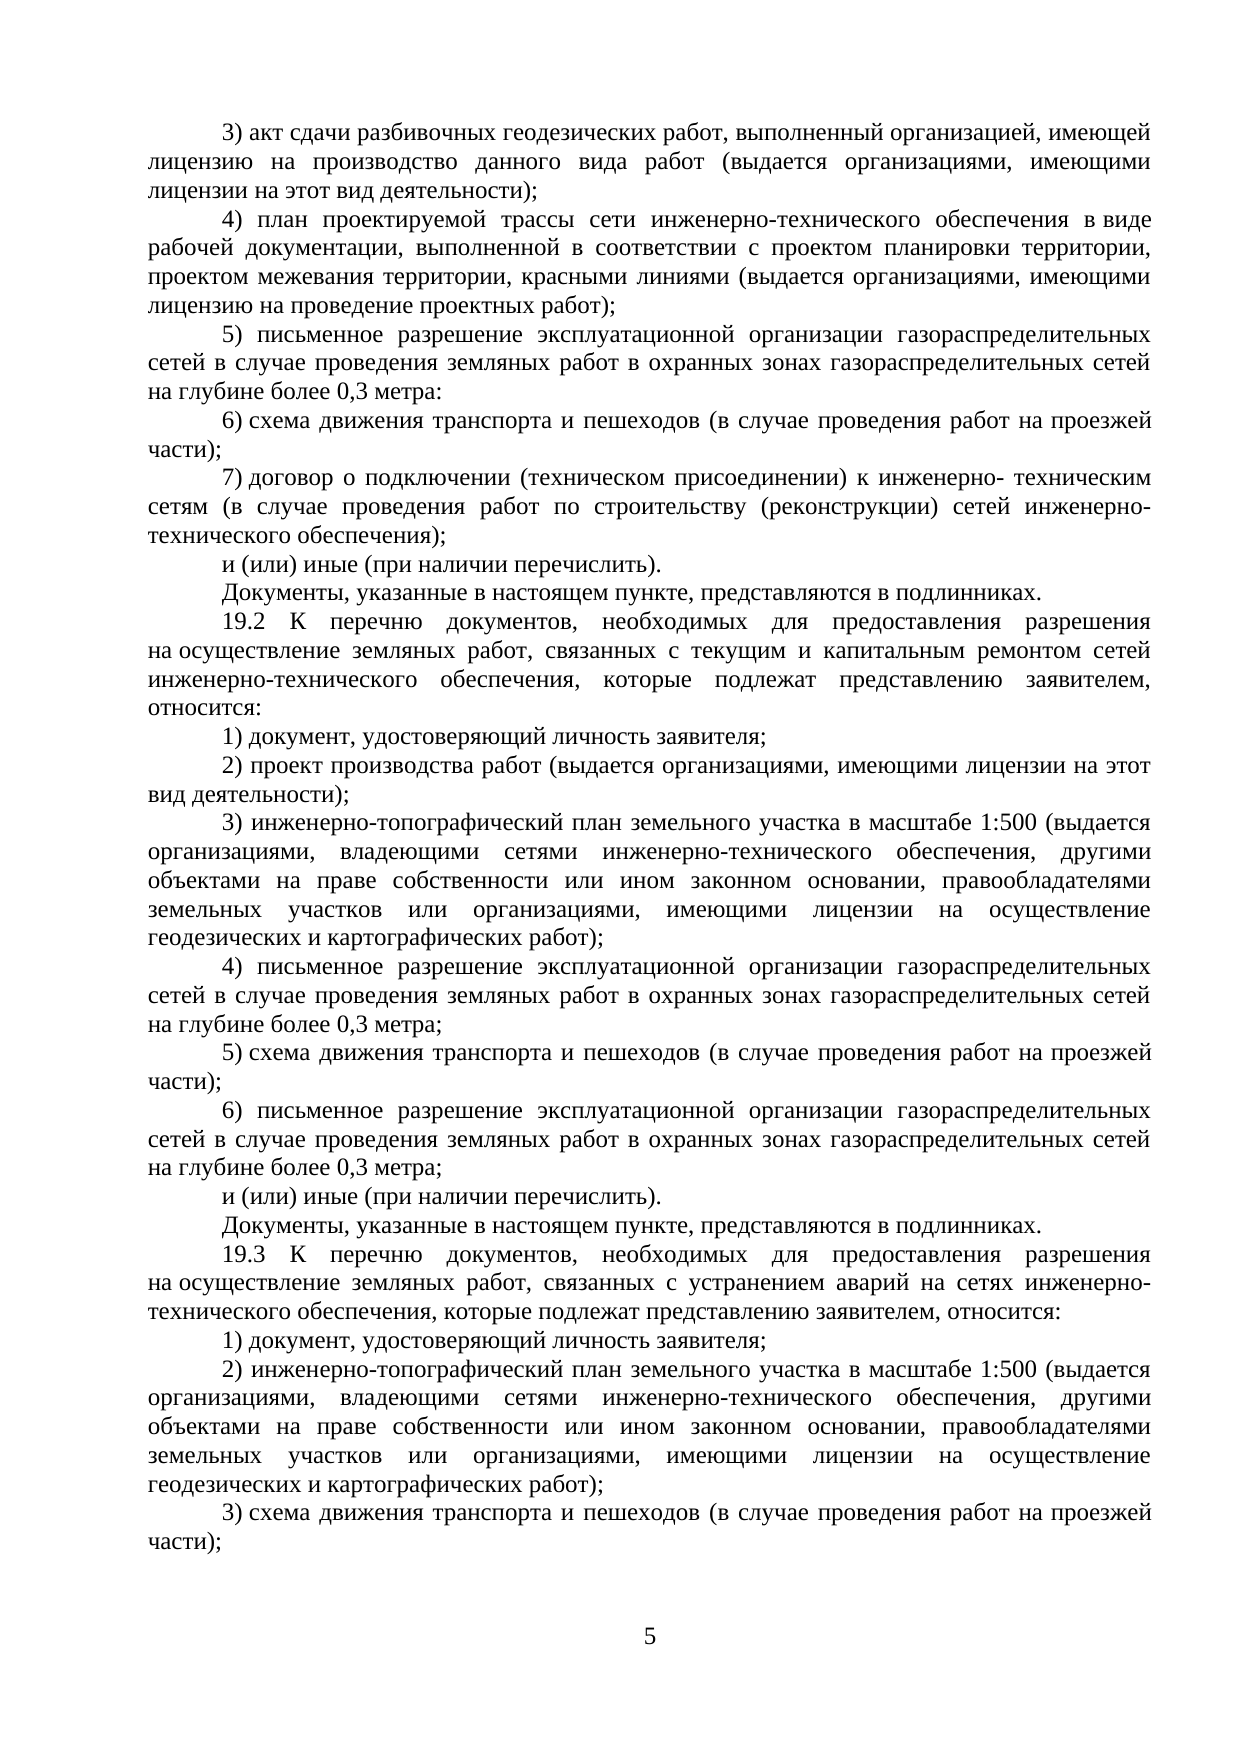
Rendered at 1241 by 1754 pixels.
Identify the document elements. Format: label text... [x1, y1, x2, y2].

text 6) схема движения транспорта и пешеходов (в случае проведения работ на проезжей части); [148, 405, 1152, 462]
text 1) документ, удостоверяющий личность заявителя; [148, 1325, 1152, 1354]
text 5) письменное разрешение эксплуатационной организации газораспределительных сетей в случае проведения земляных работ в охранных зонах газораспределительных сетей на глубине более 0,3 метра: [148, 319, 1152, 405]
text 3) акт сдачи разбивочных геодезических работ, выполненный организацией, имеющей лицензию на производство данного вида работ (выдается организациями, имеющими лицензии на этот вид деятельности); [148, 117, 1152, 204]
text 7) договор о подключении (техническом присоединении) к инженерно- техническим сетям (в случае проведения работ по строительству (реконструкции) сетей инженерно-технического обеспечения); [148, 462, 1152, 549]
text 6) письменное разрешение эксплуатационной организации газораспределительных сетей в случае проведения земляных работ в охранных зонах газораспределительных сетей на глубине более 0,3 метра; [148, 1095, 1152, 1181]
text 2) инженерно-топографический план земельного участка в масштабе 1:500 (выдается организациями, владеющими сетями инженерно-технического обеспечения, другими объектами на праве собственности или ином законном основании, правообладателями земельных участков или организациями, имеющими лицензии на осуществление геодезических и картографических работ); [148, 1354, 1152, 1497]
text Документы, указанные в настоящем пункте, представляются в подлинниках. [148, 577, 1152, 606]
text и (или) иные (при наличии перечислить). [148, 1181, 1152, 1210]
text 3) инженерно-топографический план земельного участка в масштабе 1:500 (выдается организациями, владеющими сетями инженерно-технического обеспечения, другими объектами на праве собственности или ином законном основании, правообладателями земельных участков или организациями, имеющими лицензии на осуществление геодезических и картографических работ); [148, 807, 1152, 951]
text Документы, указанные в настоящем пункте, представляются в подлинниках. [148, 1210, 1152, 1239]
text 4) письменное разрешение эксплуатационной организации газораспределительных сетей в случае проведения земляных работ в охранных зонах газораспределительных сетей на глубине более 0,3 метра; [148, 951, 1152, 1037]
text 2) проект производства работ (выдается организациями, имеющими лицензии на этот вид деятельности); [148, 750, 1152, 807]
text и (или) иные (при наличии перечислить). [148, 549, 1152, 577]
text 4) план проектируемой трассы сети инженерно-технического обеспечения в виде рабочей документации, выполненной в соответствии с проектом планировки территории, проектом межевания территории, красными линиями (выдается организациями, имеющими лицензию на проведение проектных работ); [148, 204, 1152, 319]
text 3) схема движения транспорта и пешеходов (в случае проведения работ на проезжей части); [148, 1497, 1152, 1555]
text 1) документ, удостоверяющий личность заявителя; [148, 721, 1152, 750]
text 5) схема движения транспорта и пешеходов (в случае проведения работ на проезжей части); [148, 1037, 1152, 1095]
text 19.3 К перечню документов, необходимых для предоставления разрешения на осуществление земляных работ, связанных с устранением аварий на сетях инженерно-технического обеспечения, которые подлежат представлению заявителем, относится: [148, 1239, 1152, 1325]
text 19.2 К перечню документов, необходимых для предоставления разрешения на осуществление земляных работ, связанных с текущим и капитальным ремонтом сетей инженерно-технического обеспечения, которые подлежат представлению заявителем, относится: [148, 606, 1152, 721]
